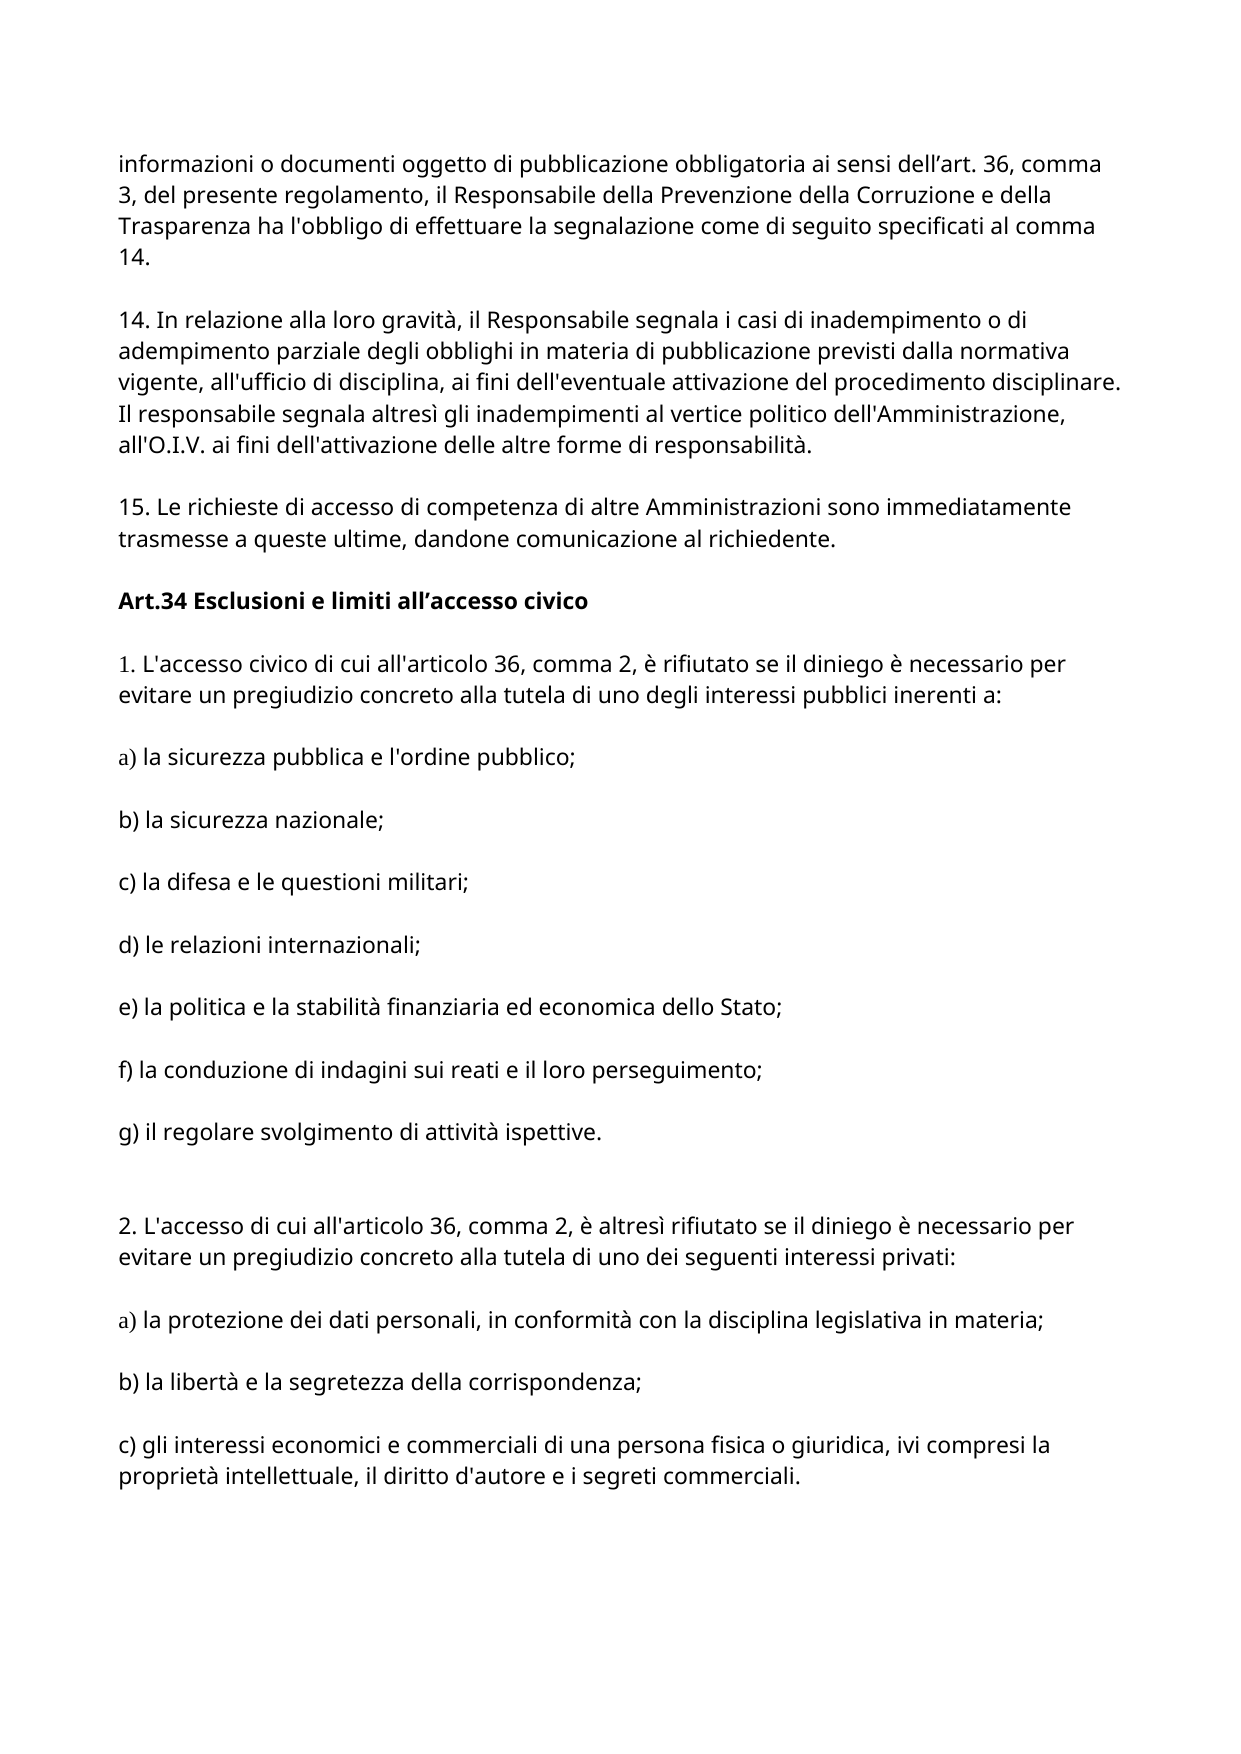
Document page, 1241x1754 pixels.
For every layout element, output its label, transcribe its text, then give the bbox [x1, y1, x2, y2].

text e) la politica e la stabilità finanziaria ed economica dello Stato; [118, 991, 1122, 1023]
text 15. Le richieste di accesso di competenza di altre Amministrazioni sono immediatamente trasmesse a queste ultime, dandone comunicazione al richiedente. [118, 491, 1122, 554]
text b) la libertà e la segretezza della corrispondenza; [118, 1366, 1122, 1398]
text Art.34 Esclusioni e limiti all’accesso civico [118, 585, 1122, 616]
text 2. L'accesso di cui all'articolo 36, comma 2, è altresì rifiutato se il diniego è necessario per evitare un pregiudizio concreto alla tutela di uno dei seguenti interessi privati: [118, 1210, 1122, 1273]
text b) la sicurezza nazionale; [118, 804, 1122, 835]
text a) la protezione dei dati personali, in conformità con la disciplina legislativa in materia; [118, 1304, 1122, 1335]
text g) il regolare svolgimento di attività ispettive. [118, 1116, 1122, 1148]
text informazioni o documenti oggetto di pubblicazione obbligatoria ai sensi dell’art. 36, comma 3, del presente regolamento, il Responsabile della Prevenzione della Corruzione e della Trasparenza ha l'obbligo di effettuare la segnalazione come di seguito specificati al comma 14. [118, 148, 1122, 273]
text 1. L'accesso civico di cui all'articolo 36, comma 2, è rifiutato se il diniego è necessario per evitare un pregiudizio concreto alla tutela di uno degli interessi pubblici inerenti a: [118, 648, 1122, 710]
text c) la difesa e le questioni militari; [118, 866, 1122, 898]
text c) gli interessi economici e commerciali di una persona fisica o giuridica, ivi compresi la proprietà intellettuale, il diritto d'autore e i segreti commerciali. [118, 1429, 1122, 1491]
text f) la conduzione di indagini sui reati e il loro perseguimento; [118, 1054, 1122, 1085]
text d) le relazioni internazionali; [118, 929, 1122, 960]
text a) la sicurezza pubblica e l'ordine pubblico; [118, 741, 1122, 773]
text 14. In relazione alla loro gravità, il Responsabile segnala i casi di inadempimento o di adempimento parziale degli obblighi in materia di pubblicazione previsti dalla normativa vigente, all'ufficio di disciplina, ai fini dell'eventuale attivazione del procedimento disciplinare. Il responsabile segnala altresì gli inadempimenti al vertice politico dell'Amministrazione, all'O.I.V. ai fini dell'attivazione delle altre forme di responsabilità. [118, 304, 1122, 460]
